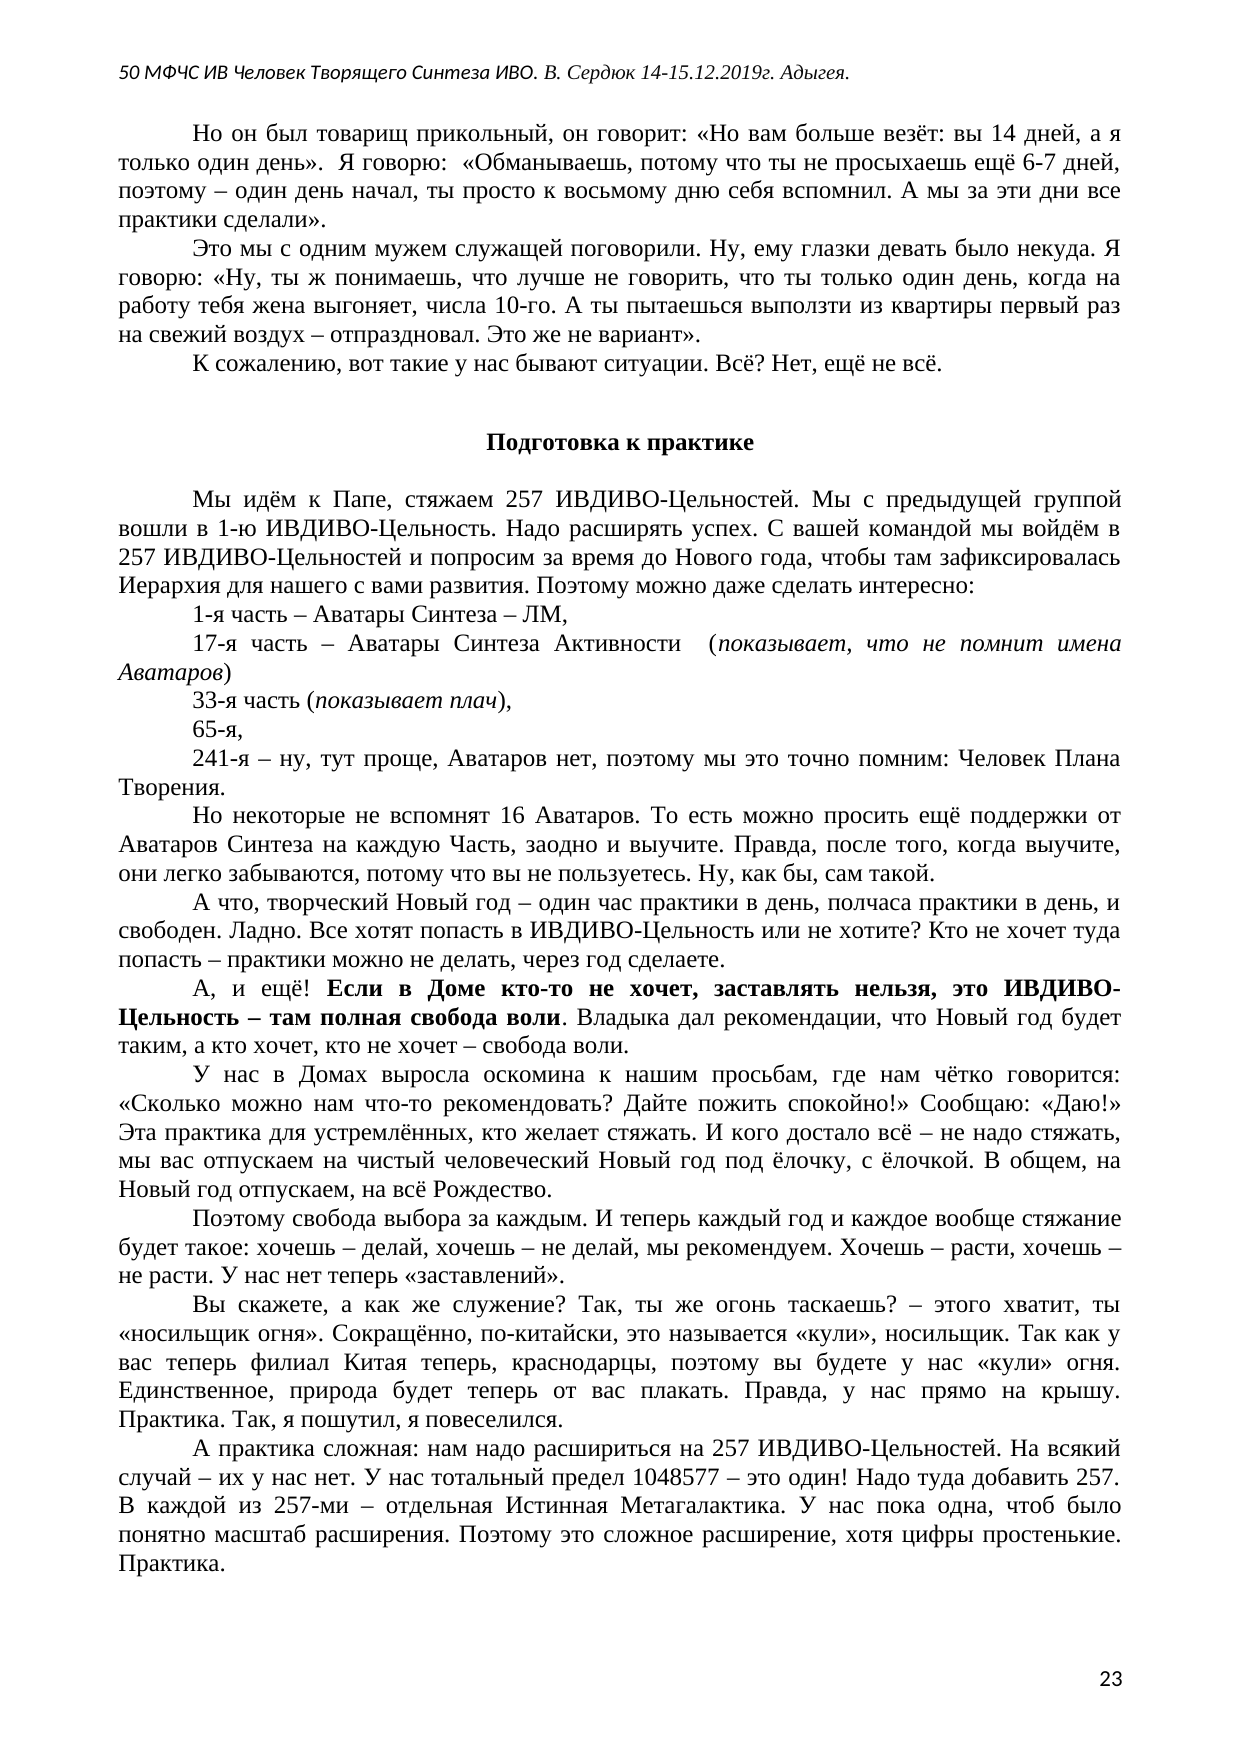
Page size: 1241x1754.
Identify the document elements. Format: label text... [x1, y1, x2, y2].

text А, и ещё! Если в Доме кто-то не хочет, заставлять нельзя, это ИВДИВО-Цельность – там полная свобода воли. Владыка дал рекомендации, что Новый год будет таким, а кто хочет, кто не хочет – свобода воли. [118, 973, 1122, 1059]
text 65-я, [118, 714, 1122, 743]
text Вы скажете, а как же служение? Так, ты же огонь таскаешь? – этого хватит, ты «носильщик огня». Сокращённо, по-китайски, это называется «кули», носильщик. Так как у вас теперь филиал Китая теперь, краснодарцы, поэтому вы будете у нас «кули» огня. Единственное, природа будет теперь от вас плакать. Правда, у нас прямо на крышу. Практика. Так, я пошутил, я повеселился. [118, 1289, 1122, 1433]
text Мы идём к Папе, стяжаем 257 ИВДИВО-Цельностей. Мы с предыдущей группой вошли в 1-ю ИВДИВО-Цельность. Надо расширять успех. С вашей командой мы войдём в 257 ИВДИВО-Цельностей и попросим за время до Нового года, чтобы там зафиксировалась Иерархия для нашего с вами развития. Поэтому можно даже сделать интересно: [118, 484, 1122, 599]
text Но он был товарищ прикольный, он говорит: «Но вам больше везёт: вы 14 дней, а я только один день». Я говорю: «Обманываешь, потому что ты не просыхаешь ещё 6-7 дней, поэтому – один день начал, ты просто к восьмому дню себя вспомнил. А мы за эти дни все практики сделали». [118, 118, 1122, 233]
text 17-я часть – Аватары Синтеза Активности (показывает, что не помнит имена Аватаров) [118, 628, 1122, 686]
text 241-я – ну, тут проще, Аватаров нет, поэтому мы это точно помним: Человек Плана Творения. [118, 743, 1122, 801]
text К сожалению, вот такие у нас бывают ситуации. Всё? Нет, ещё не всё. [118, 348, 1122, 377]
text Поэтому свобода выбора за каждым. И теперь каждый год и каждое вообще стяжание будет такое: хочешь – делай, хочешь – не делай, мы рекомендуем. Хочешь – расти, хочешь – не расти. У нас нет теперь «заставлений». [118, 1203, 1122, 1289]
text 1-я часть – Аватары Синтеза – ЛМ, [118, 599, 1122, 628]
text Но некоторые не вспомнят 16 Аватаров. То есть можно просить ещё поддержки от Аватаров Синтеза на каждую Часть, заодно и выучите. Правда, после того, когда выучите, они легко забываются, потому что вы не пользуетесь. Ну, как бы, сам такой. [118, 801, 1122, 887]
subtitle Подготовка к практике [118, 427, 1122, 456]
text 33-я часть (показывает плач), [118, 686, 1122, 714]
text А практика сложная: нам надо расшириться на 257 ИВДИВО-Цельностей. На всякий случай – их у нас нет. У нас тотальный предел 1048577 – это один! Надо туда добавить 257. В каждой из 257-ми – отдельная Истинная Метагалактика. У нас пока одна, чтоб было понятно масштаб расширения. Поэтому это сложное расширение, хотя цифры простенькие. Практика. [118, 1433, 1122, 1577]
text А что, творческий Новый год – один час практики в день, полчаса практики в день, и свободен. Ладно. Все хотят попасть в ИВДИВО-Цельность или не хотите? Кто не хочет туда попасть – практики можно не делать, через год сделаете. [118, 887, 1122, 973]
text У нас в Домах выросла оскомина к нашим просьбам, где нам чётко говорится: «Сколько можно нам что-то рекомендовать? Дайте пожить спокойно!» Сообщаю: «Даю!» Эта практика для устремлённых, кто желает стяжать. И кого достало всё – не надо стяжать, мы вас отпускаем на чистый человеческий Новый год под ёлочку, с ёлочкой. В общем, на Новый год отпускаем, на всё Рождество. [118, 1059, 1122, 1203]
text Это мы с одним мужем служащей поговорили. Ну, ему глазки девать было некуда. Я говорю: «Ну, ты ж понимаешь, что лучше не говорить, что ты только один день, когда на работу тебя жена выгоняет, числа 10-го. А ты пытаешься выползти из квартиры первый раз на свежий воздух – отпраздновал. Это же не вариант». [118, 233, 1122, 348]
